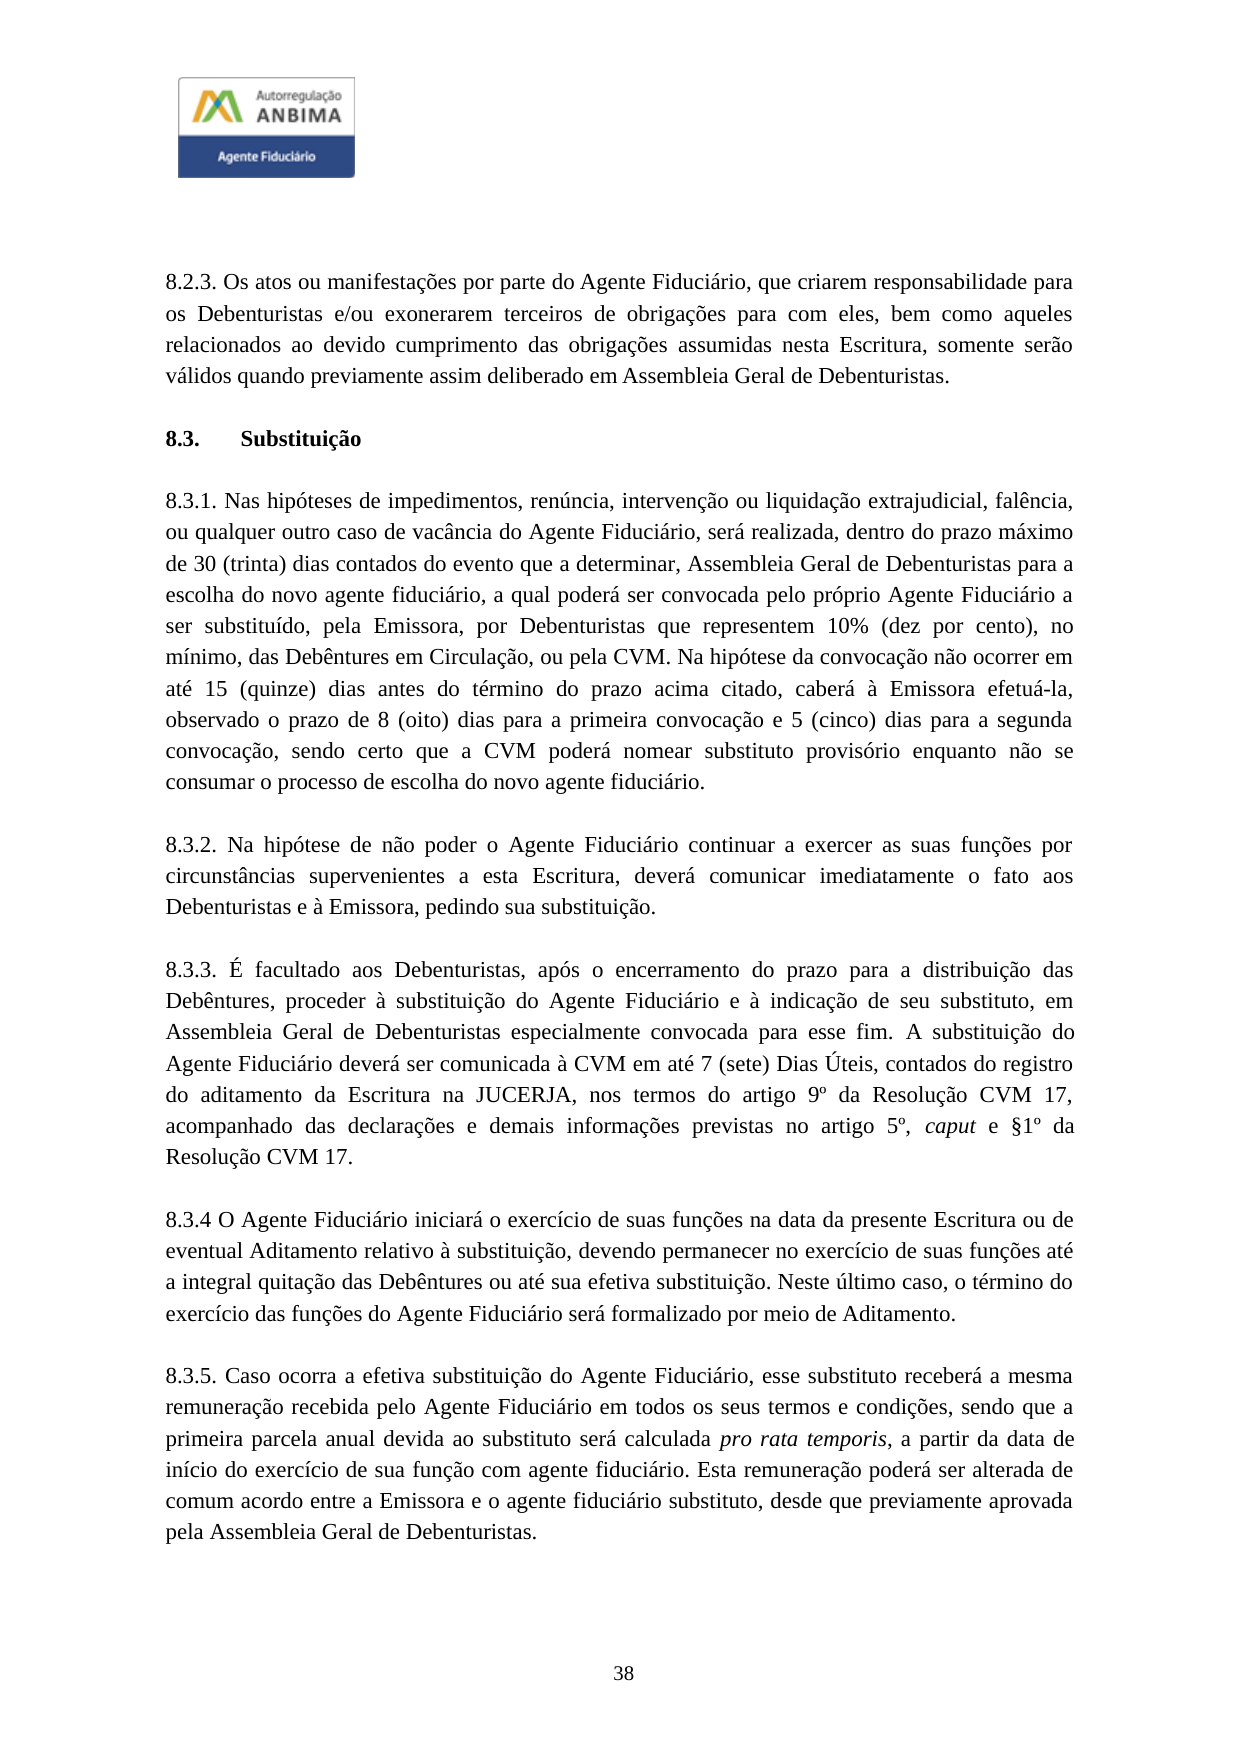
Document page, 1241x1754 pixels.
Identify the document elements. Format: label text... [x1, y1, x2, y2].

text 8.3.4 O Agente Fiduciário iniciará o exercício de suas funções na data da presente Escritura ou de eventual Aditamento relativo à substituição, devendo permanecer no exercício de suas funções até a integral quitação das Debêntures ou até sua efetiva substituição. Neste último caso, o término do exercício das funções do Agente Fiduciário será formalizado por meio de Aditamento. [165, 1202, 1075, 1327]
text 8.3.2. Na hipótese de não poder o Agente Fiduciário continuar a exercer as suas funções por circunstâncias supervenientes a esta Escritura, deverá comunicar imediatamente o fato aos Debenturistas e à Emissora, pedindo sua substituição. [165, 827, 1075, 921]
text 8.3. Substituição [165, 421, 1075, 452]
list 8.2.3. Os atos ou manifestações por parte do Agente Fiduciário, que criarem responsabilidade para os Debenturistas e/ou exonerarem terceiros de obrigações para com eles, bem como aqueles relacionados ao devido cumprimento das obrigações assumidas nesta Escritura, somente serão válidos quando previamente assim deliberado em Assembleia Geral de Debenturistas. [165, 265, 1075, 390]
text 8.3.1. Nas hipóteses de impedimentos, renúncia, intervenção ou liquidação extrajudicial, falência, ou qualquer outro caso de vacância do Agente Fiduciário, será realizada, dentro do prazo máximo de 30 (trinta) dias contados do evento que a determinar, Assembleia Geral de Debenturistas para a escolha do novo agente fiduciário, a qual poderá ser convocada pelo próprio Agente Fiduciário a ser substituído, pela Emissora, por Debenturistas que representem 10% (dez por cento), no mínimo, das Debêntures em Circulação, ou pela CVM. Na hipótese da convocação não ocorrer em até 15 (quinze) dias antes do término do prazo acima citado, caberá à Emissora efetuá-la, observado o prazo de 8 (oito) dias para a primeira convocação e 5 (cinco) dias para a segunda convocação, sendo certo que a CVM poderá nomear substituto provisório enquanto não se consumar o processo de escolha do novo agente fiduciário. [165, 483, 1075, 796]
text 8.3.5. Caso ocorra a efetiva substituição do Agente Fiduciário, esse substituto receberá a mesma remuneração recebida pelo Agente Fiduciário em todos os seus termos e condições, sendo que a primeira parcela anual devida ao substituto será calculada pro rata temporis, a partir da data de início do exercício de sua função com agente fiduciário. Esta remuneração poderá ser alterada de comum acordo entre a Emissora e o agente fiduciário substituto, desde que previamente aprovada pela Assembleia Geral de Debenturistas. [165, 1358, 1075, 1546]
text 8.3.3. É facultado aos Debenturistas, após o encerramento do prazo para a distribuição das Debêntures, proceder à substituição do Agente Fiduciário e à indicação de seu substituto, em Assembleia Geral de Debenturistas especialmente convocada para esse fim. A substituição do Agente Fiduciário deverá ser comunicada à CVM em até 7 (sete) Dias Úteis, contados do registro do aditamento da Escritura na JUCERJA, nos termos do artigo 9º da Resolução CVM 17, acompanhado das declarações e demais informações previstas no artigo 5º, caput e §1º da Resolução CVM 17. [165, 952, 1075, 1171]
